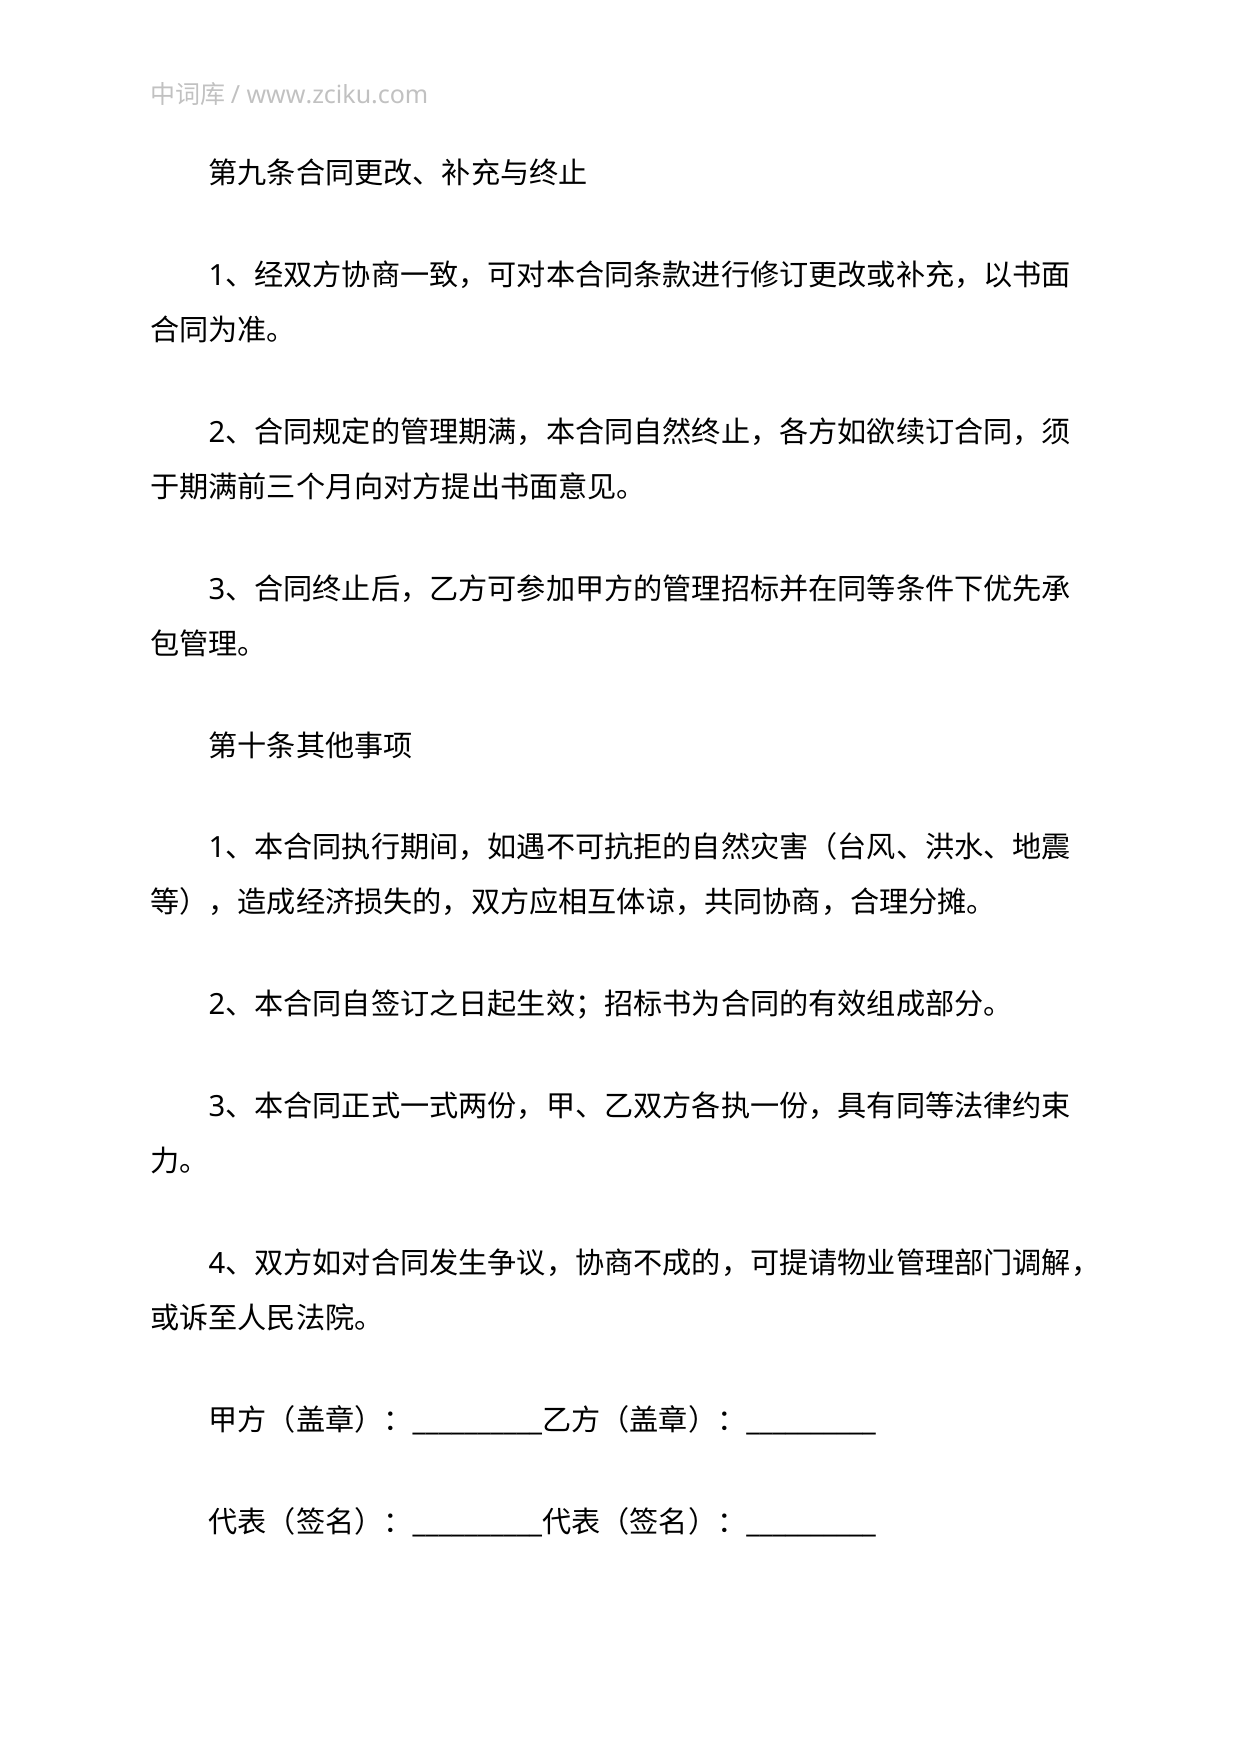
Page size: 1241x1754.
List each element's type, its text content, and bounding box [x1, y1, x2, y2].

text 甲方（盖章）：__________乙方（盖章）：__________ [150, 1396, 1090, 1438]
text 4、双方如对合同发生争议，协商不成的，可提请物业管理部门调解，或诉至人民法院。 [150, 1239, 1090, 1337]
text 代表（签名）：__________代表（签名）：__________ [150, 1498, 1090, 1541]
text 1、经双方协商一致，可对本合同条款进行修订更改或补充，以书面合同为准。 [150, 252, 1090, 349]
text 3、合同终止后，乙方可参加甲方的管理招标并在同等条件下优先承包管理。 [150, 565, 1090, 663]
text 第九条合同更改、补充与终止 [150, 150, 1090, 192]
text 第十条其他事项 [150, 722, 1090, 764]
text 3、本合同正式一式两份，甲、乙双方各执一份，具有同等法律约束力。 [150, 1083, 1090, 1180]
text 2、合同规定的管理期满，本合同自然终止，各方如欲续订合同，须于期满前三个月向对方提出书面意见。 [150, 408, 1090, 506]
text 2、本合同自签订之日起生效；招标书为合同的有效组成部分。 [150, 981, 1090, 1023]
text 1、本合同执行期间，如遇不可抗拒的自然灾害（台风、洪水、地震等），造成经济损失的，双方应相互体谅，共同协商，合理分摊。 [150, 824, 1090, 921]
